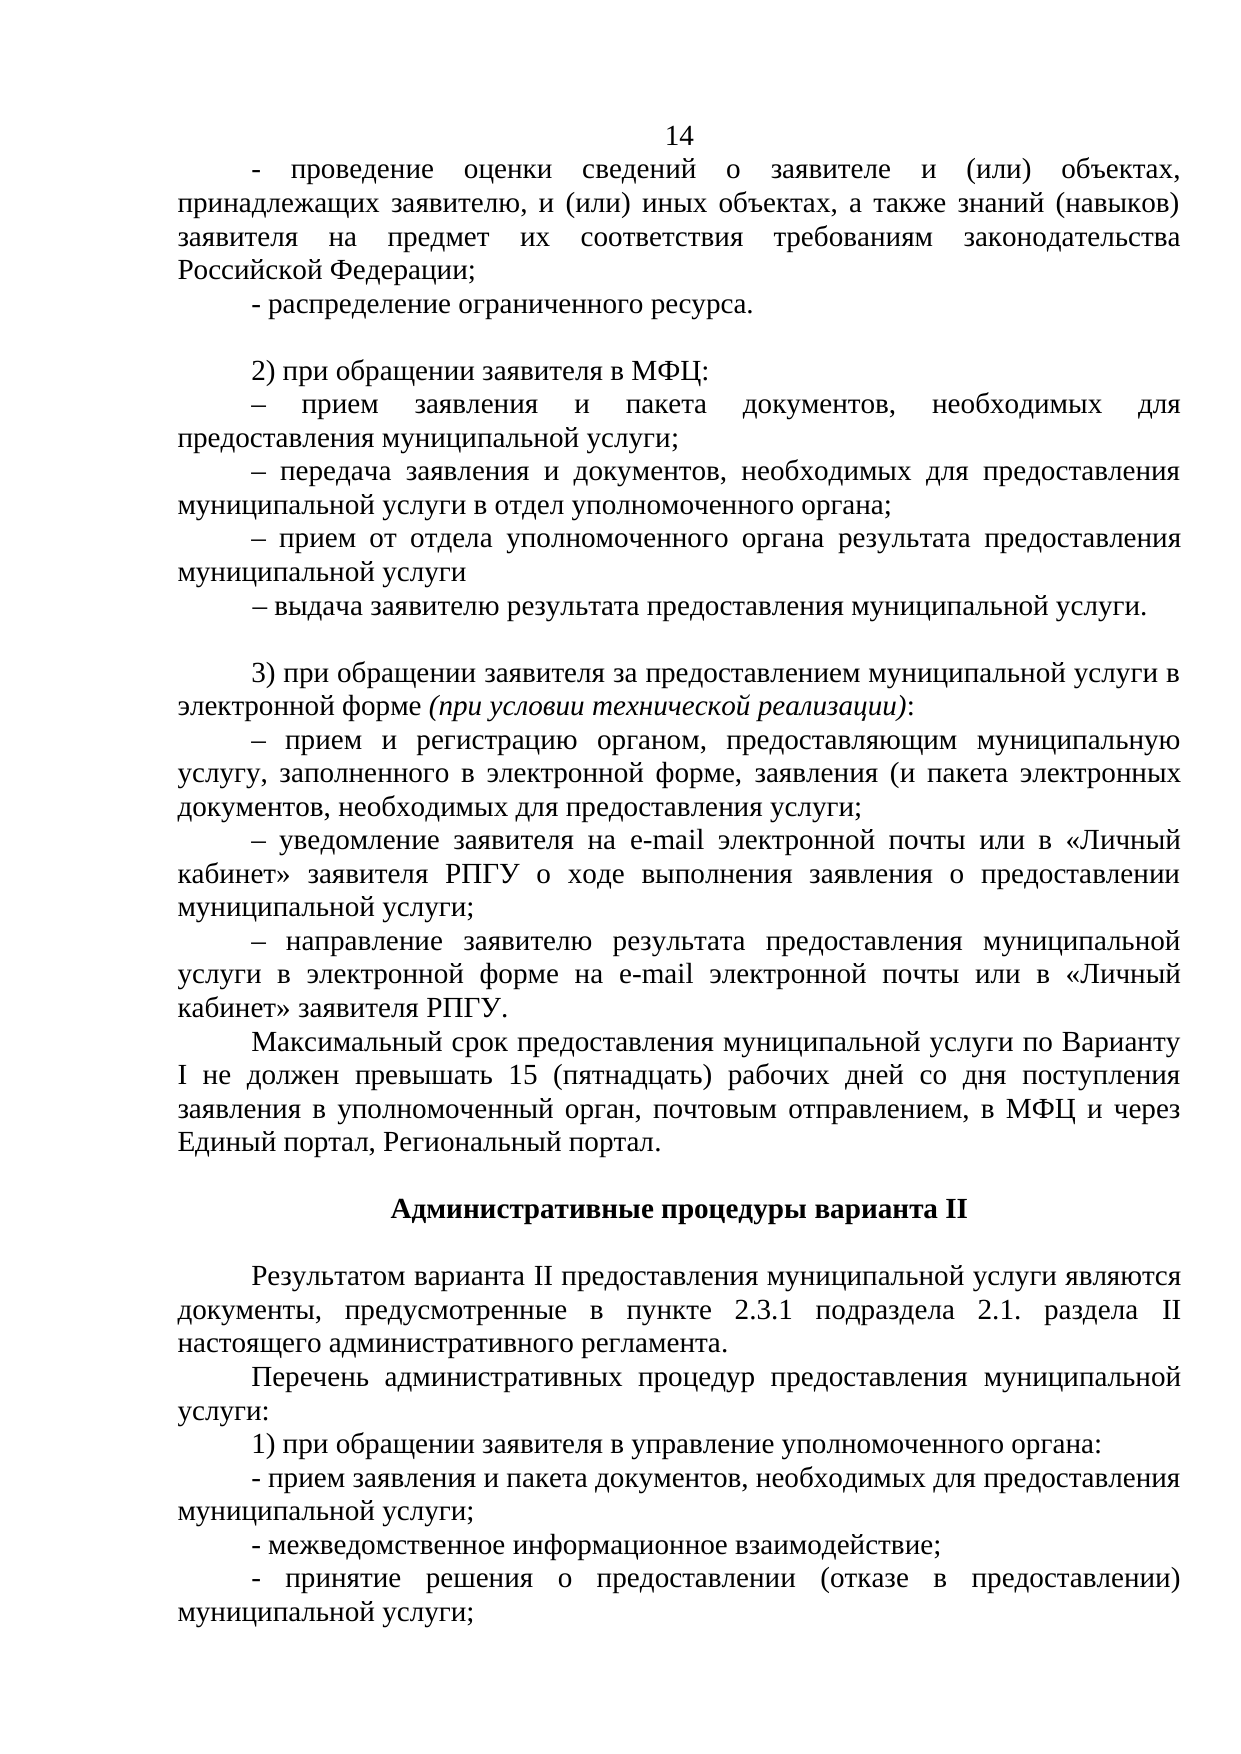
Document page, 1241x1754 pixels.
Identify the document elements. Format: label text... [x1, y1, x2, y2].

text – прием и регистрацию органом, предоставляющим муниципальную услугу, заполненного в электронной форме, заявления (и пакета электронных документов, необходимых для предоставления услуги; [177, 722, 1181, 822]
text 1) при обращении заявителя в управление уполномоченного органа: [177, 1426, 1181, 1460]
text - прием заявления и пакета документов, необходимых для предоставления муниципальной услуги; [177, 1460, 1181, 1527]
text – уведомление заявителя на e-mail электронной почты или в «Личный кабинет» заявителя РПГУ о ходе выполнения заявления о предоставлении муниципальной услуги; [177, 822, 1181, 923]
text Результатом варианта II предоставления муниципальной услуги являются документы, предусмотренные в пункте 2.3.1 подраздела 2.1. раздела II настоящего административного регламента. [177, 1258, 1181, 1359]
text - принятие решения о предоставлении (отказе в предоставлении) муниципальной услуги; [177, 1560, 1181, 1627]
text Административные процедуры варианта II [177, 1191, 1181, 1225]
text - распределение ограниченного ресурса. [177, 286, 1181, 319]
text 2) при обращении заявителя в МФЦ: [177, 353, 1181, 386]
text – направление заявителю результата предоставления муниципальной услуги в электронной форме на e-mail электронной почты или в «Личный кабинет» заявителя РПГУ. [177, 923, 1181, 1024]
text – выдача заявителю результата предоставления муниципальной услуги. [177, 588, 1181, 621]
text - межведомственное информационное взаимодействие; [177, 1527, 1181, 1560]
text – передача заявления и документов, необходимых для предоставления муниципальной услуги в отдел уполномоченного органа; [177, 453, 1181, 521]
text Максимальный срок предоставления муниципальной услуги по Варианту I не должен превышать 15 (пятнадцать) рабочих дней со дня поступления заявления в уполномоченный орган, почтовым отправлением, в МФЦ и через Единый портал, Региональный портал. [177, 1024, 1181, 1158]
text – прием заявления и пакета документов, необходимых для предоставления муниципальной услуги; [177, 386, 1181, 453]
text Перечень административных процедур предоставления муниципальной услуги: [177, 1359, 1181, 1426]
text – прием от отдела уполномоченного органа результата предоставления муниципальной услуги [177, 521, 1181, 588]
text 3) при обращении заявителя за предоставлением муниципальной услуги в электронной форме (при условии технической реализации): [177, 655, 1181, 722]
text - проведение оценки сведений о заявителе и (или) объектах, принадлежащих заявителю, и (или) иных объектах, а также знаний (навыков) заявителя на предмет их соответствия требованиям законодательства Российской Федерации; [177, 152, 1181, 286]
